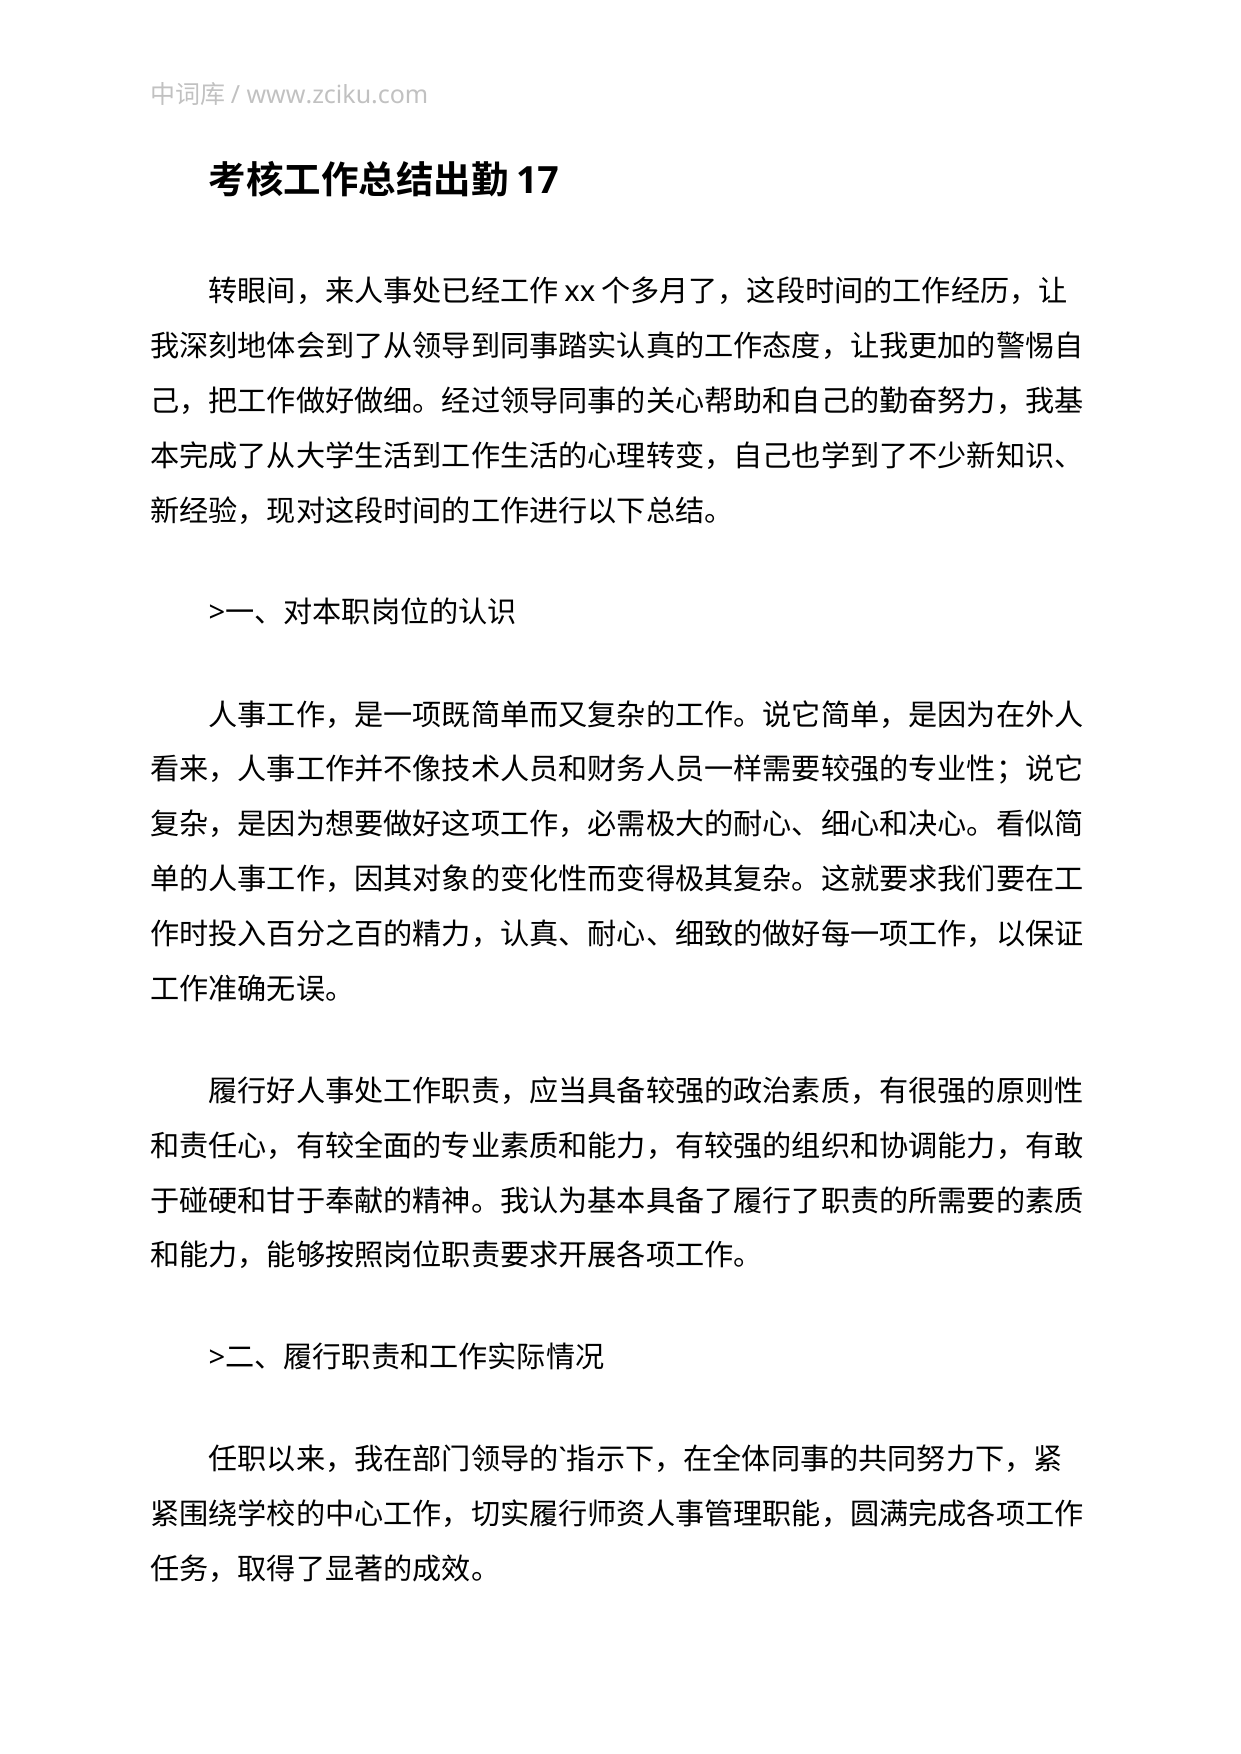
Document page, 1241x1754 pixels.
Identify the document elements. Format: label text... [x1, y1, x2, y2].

text 考核工作总结出勤17 [150, 150, 1090, 204]
text >一、对本职岗位的认识 [150, 589, 1090, 631]
text 转眼间，来人事处已经工作xx个多月了，这段时间的工作经历，让我深刻地体会到了从领导到同事踏实认真的工作态度，让我更加的警惕自己，把工作做好做细。经过领导同事的关心帮助和自己的勤奋努力，我基本完成了从大学生活到工作生活的心理转变，自己也学到了不少新知识、新经验，现对这段时间的工作进行以下总结。 [150, 268, 1090, 529]
text 任职以来，我在部门领导的`指示下，在全体同事的共同努力下，紧紧围绕学校的中心工作，切实履行师资人事管理职能，圆满完成各项工作任务，取得了显著的成效。 [150, 1436, 1090, 1588]
text 履行好人事处工作职责，应当具备较强的政治素质，有很强的原则性和责任心，有较全面的专业素质和能力，有较强的组织和协调能力，有敢于碰硬和甘于奉献的精神。我认为基本具备了履行了职责的所需要的素质和能力，能够按照岗位职责要求开展各项工作。 [150, 1067, 1090, 1274]
text >二、履行职责和工作实际情况 [150, 1334, 1090, 1376]
text 人事工作，是一项既简单而又复杂的工作。说它简单，是因为在外人看来，人事工作并不像技术人员和财务人员一样需要较强的专业性；说它复杂，是因为想要做好这项工作，必需极大的耐心、细心和决心。看似简单的人事工作，因其对象的变化性而变得极其复杂。这就要求我们要在工作时投入百分之百的精力，认真、耐心、细致的做好每一项工作，以保证工作准确无误。 [150, 691, 1090, 1008]
